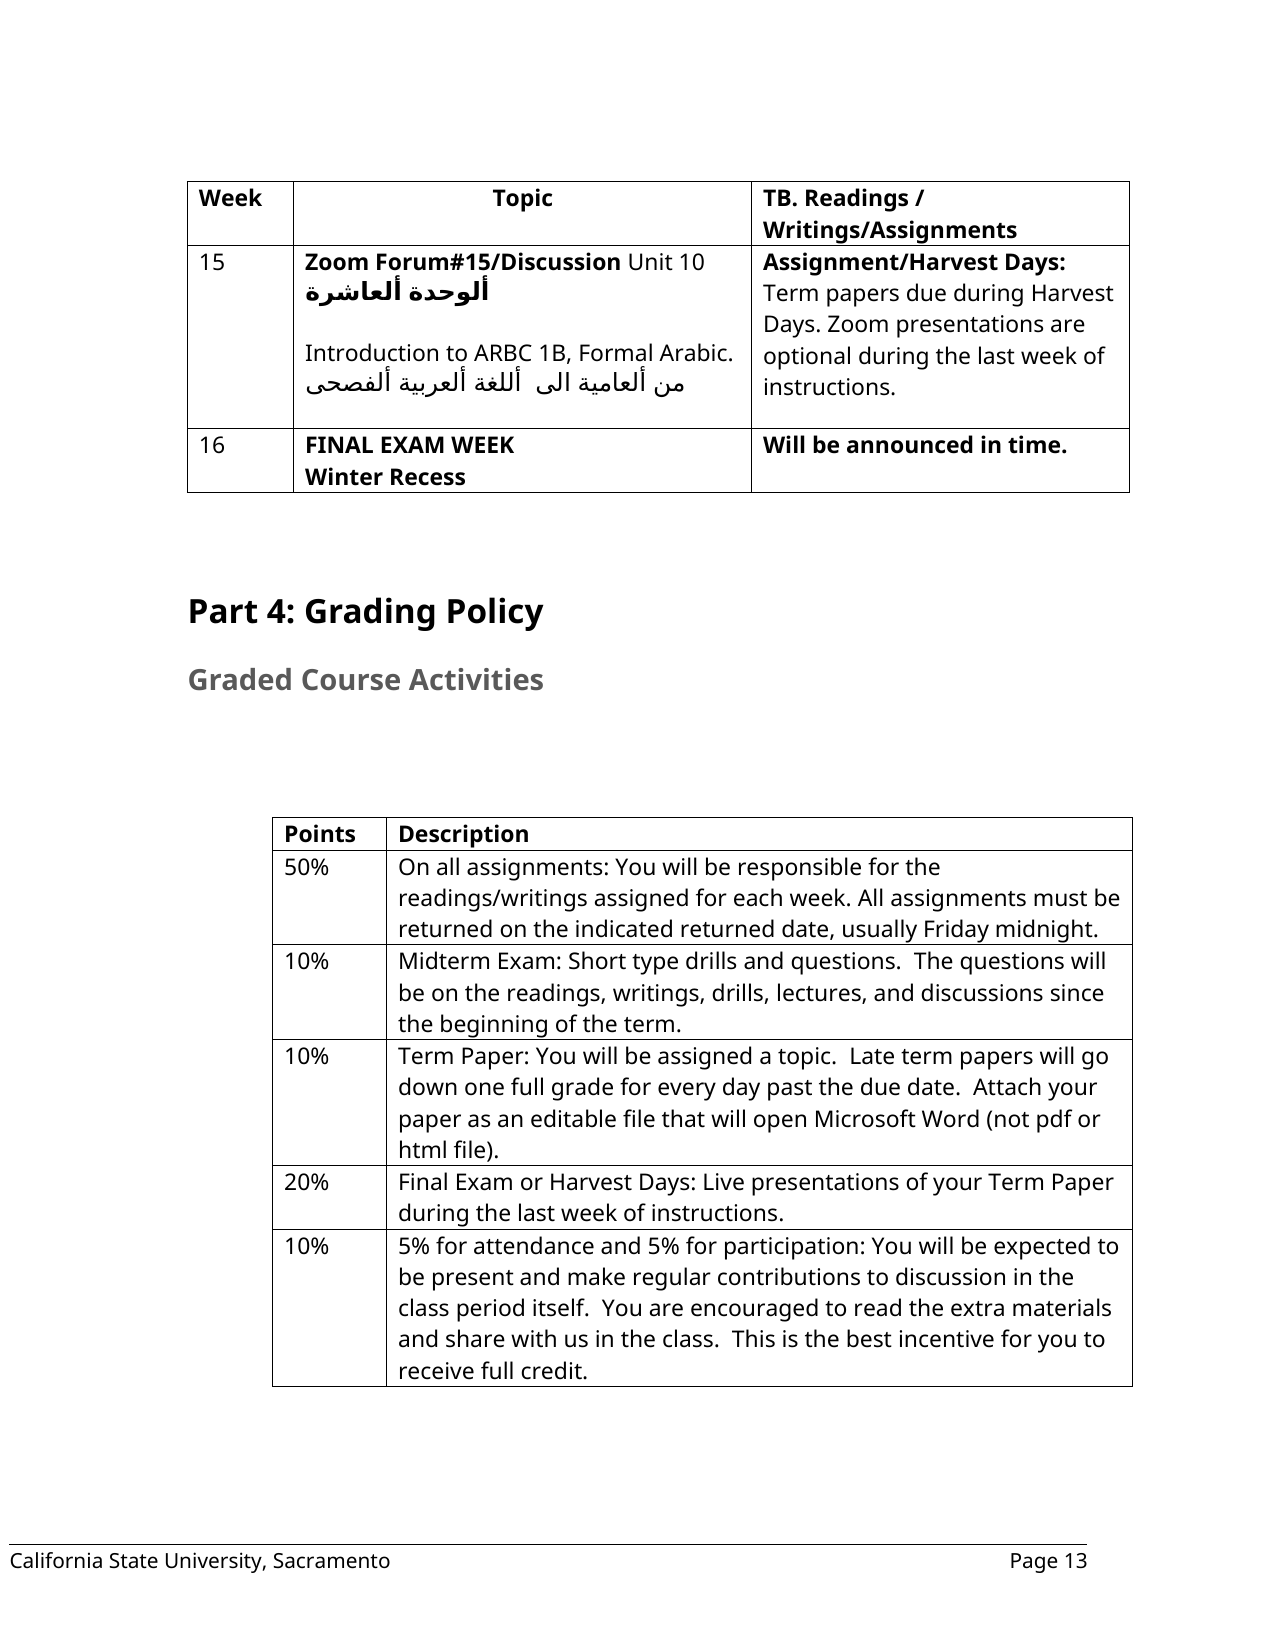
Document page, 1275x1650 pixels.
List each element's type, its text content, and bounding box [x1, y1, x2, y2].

table_header Points [273, 818, 386, 849]
table_cell Midterm Exam: Short type drills and questions. The questions will be on the readings, writings, drills, lectures, and discussions since the beginning of the term. [387, 945, 1132, 1039]
subtitle Part 4: Grading Policy [187, 588, 1087, 634]
table_cell 5% for attendance and 5% for participation: You will be expected to be present and make regular contributions to discussion in the class period itself. You are encouraged to read the extra materials and share with us in the class. This is the best incentive for you to receive full credit. [387, 1230, 1132, 1386]
table_cell Final Exam or Harvest Days: Live presentations of your Term Paper during the last week of instructions. [387, 1166, 1132, 1229]
table_cell 20% [273, 1166, 386, 1229]
table_cell Assignment/Harvest Days: Term papers due during Harvest Days. Zoom presentations are optional during the last week of instructions. [752, 246, 1129, 428]
table_cell 50% [273, 851, 386, 944]
table_cell On all assignments: You will be responsible for the readings/writings assigned for each week. All assignments must be returned on the indicated returned date, usually Friday midnight. [387, 851, 1132, 944]
table_cell Zoom Forum#15/Discussion Unit 10 ألوحدة ألعاشرة Introduction to ARBC 1B, Formal Arabic. من ألعامية الى أللغة ألعربية ألفصحى [294, 246, 751, 428]
table_cell Will be announced in time. [752, 429, 1129, 492]
table_cell 10% [273, 945, 386, 1039]
table_header Topic [294, 182, 751, 245]
table_header Description [387, 818, 1132, 849]
table_header TB. Readings / Writings/Assignments [752, 182, 1129, 245]
table_header Week [188, 182, 293, 245]
table_cell 10% [273, 1040, 386, 1165]
subtitle Graded Course Activities [187, 659, 1087, 698]
table_cell FINAL EXAM WEEK Winter Recess [294, 429, 751, 492]
table_cell 10% [273, 1230, 386, 1386]
table_cell 15 [188, 246, 293, 428]
table_cell 16 [188, 429, 293, 492]
table_cell Term Paper: You will be assigned a topic. Late term papers will go down one full grade for every day past the due date. Attach your paper as an editable file that will open Microsoft Word (not pdf or html file). [387, 1040, 1132, 1165]
